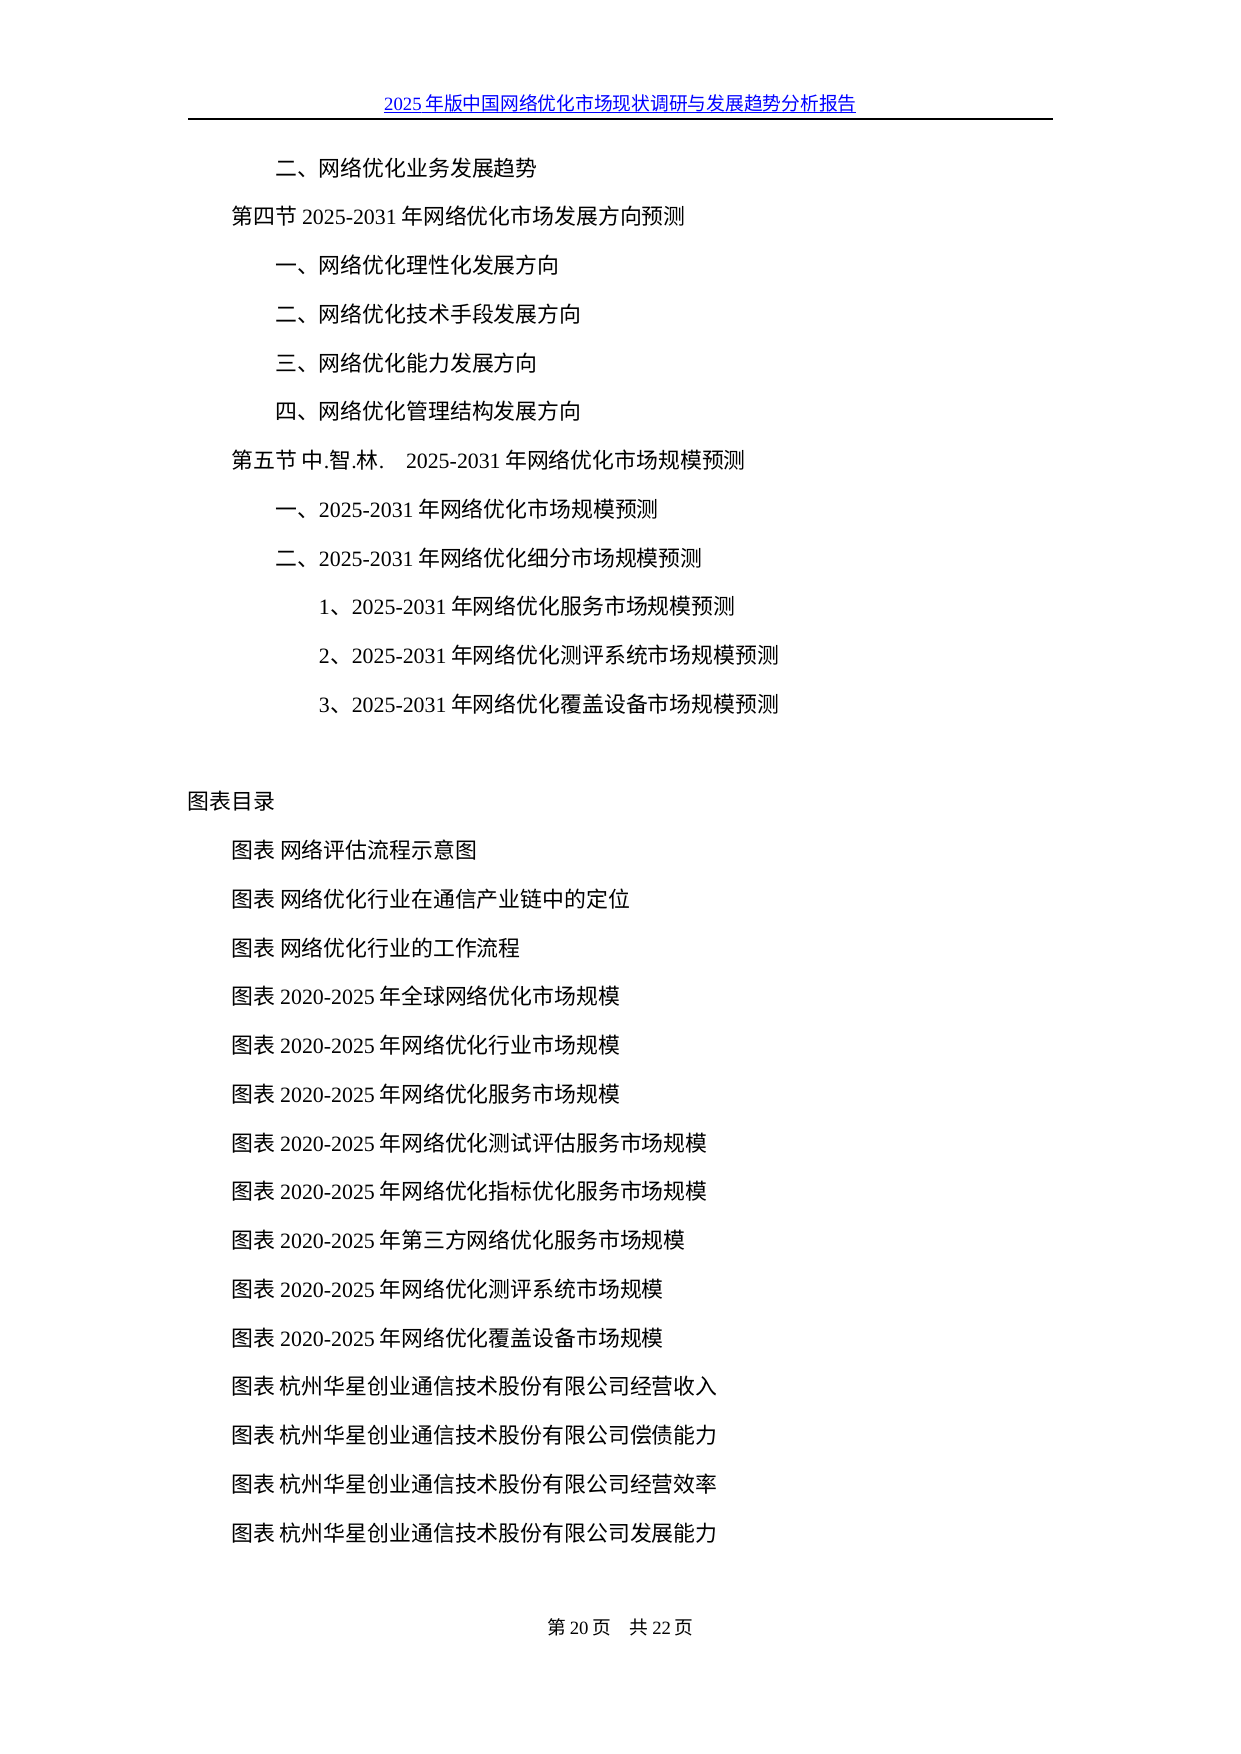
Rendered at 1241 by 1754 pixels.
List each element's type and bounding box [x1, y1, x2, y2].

text [187, 150, 1053, 1548]
